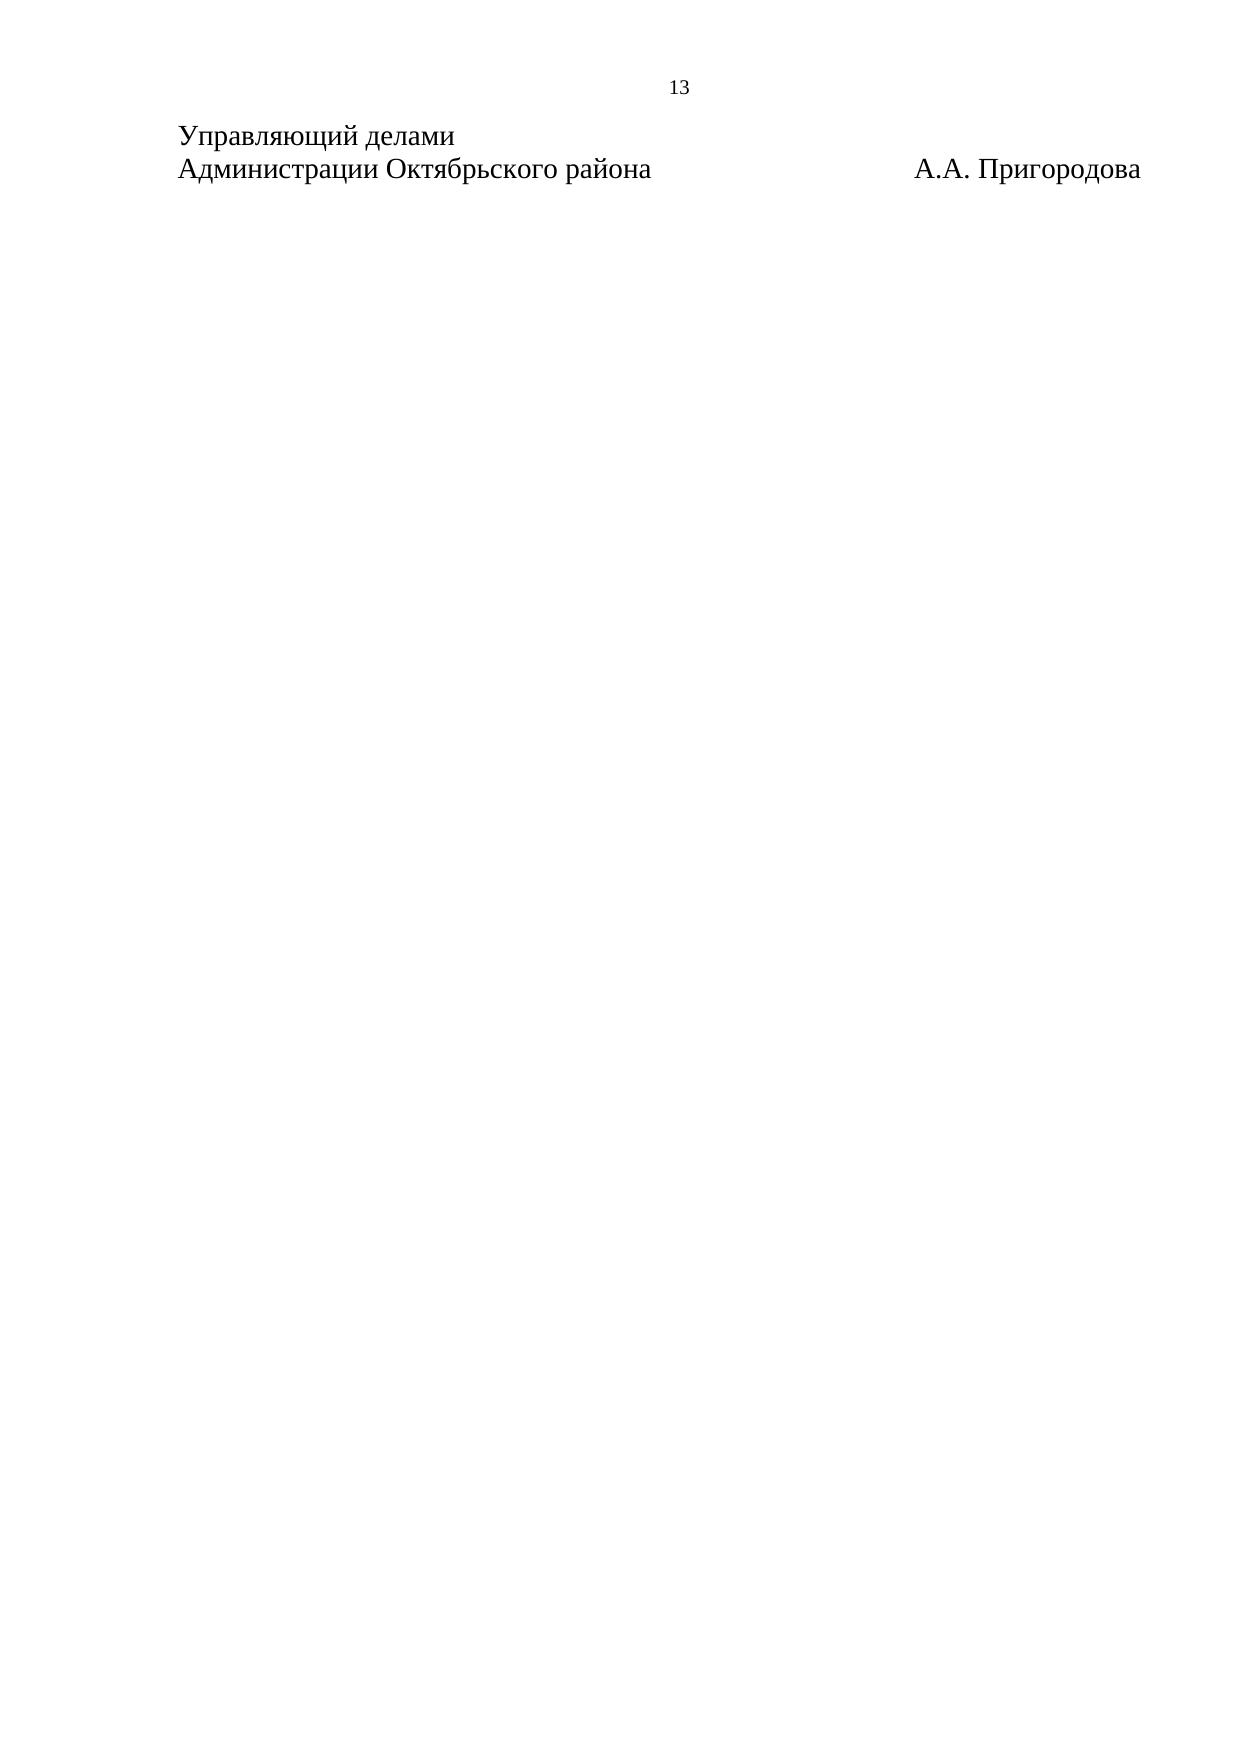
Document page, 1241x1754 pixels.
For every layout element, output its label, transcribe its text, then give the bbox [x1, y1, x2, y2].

text Администрации Октябрьского района А.А. Пригородова [177, 152, 1181, 185]
text Управляющий делами [177, 118, 1181, 152]
